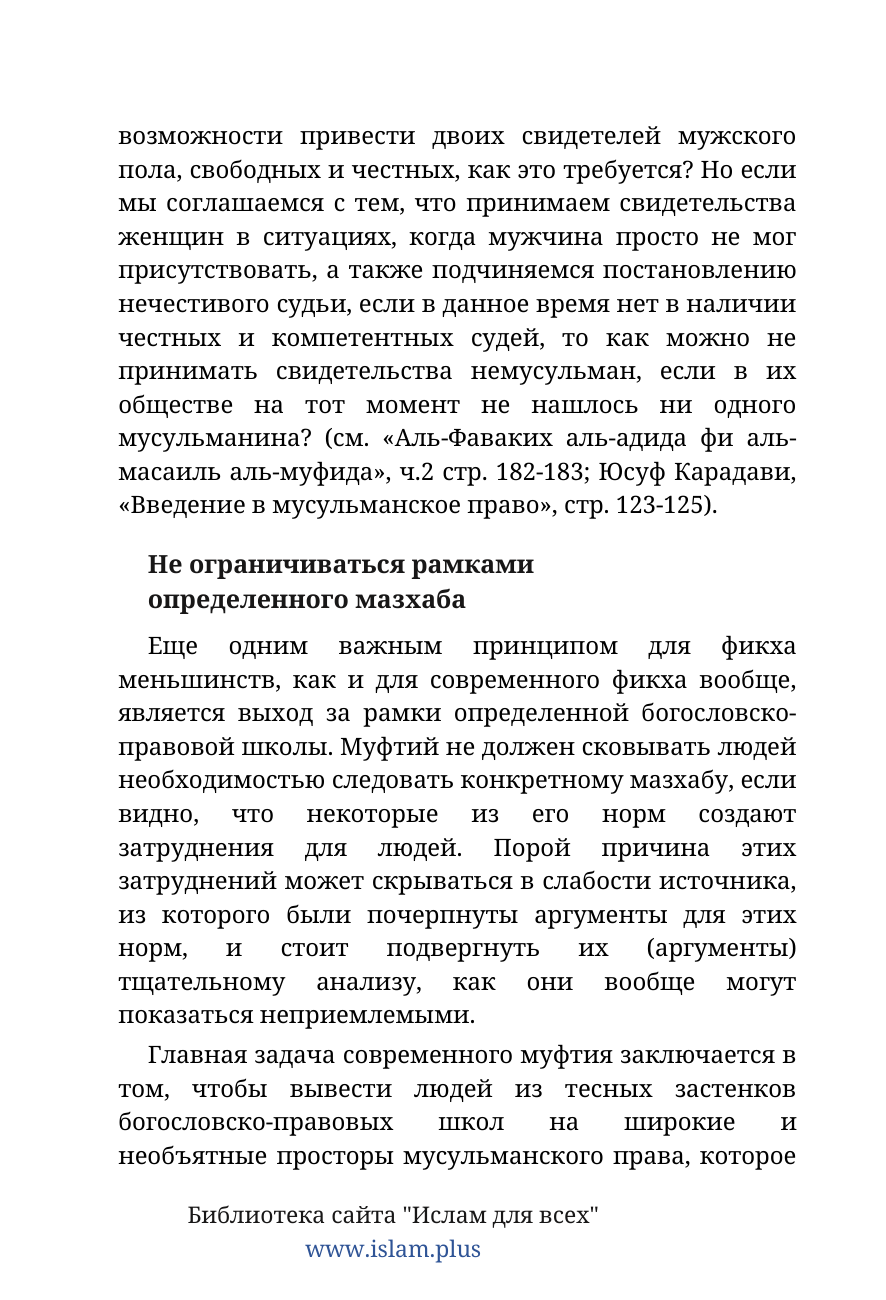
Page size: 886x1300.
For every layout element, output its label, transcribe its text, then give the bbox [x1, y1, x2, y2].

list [118, 119, 797, 521]
text определенного мазхаба [118, 582, 797, 616]
text Не ограничиваться рамками [118, 547, 797, 581]
list Еще одним важным принципом для фикха меньшинств, как и для современного фикха вообще, является выход за рамки определенной богословско-правовой школы. Муфтий не должен сковывать людей необходимостью следовать конкретному мазхабу, если видно, что некоторые из его норм создают затруднения для людей. Порой причина этих затруднений может скрываться в слабости источника, из которого были почерпнуты аргументы для этих норм, и стоит подвергнуть их (аргументы) тщательному анализу, как они вообще могут показаться неприемлемыми. [118, 629, 797, 1031]
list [118, 1038, 797, 1171]
